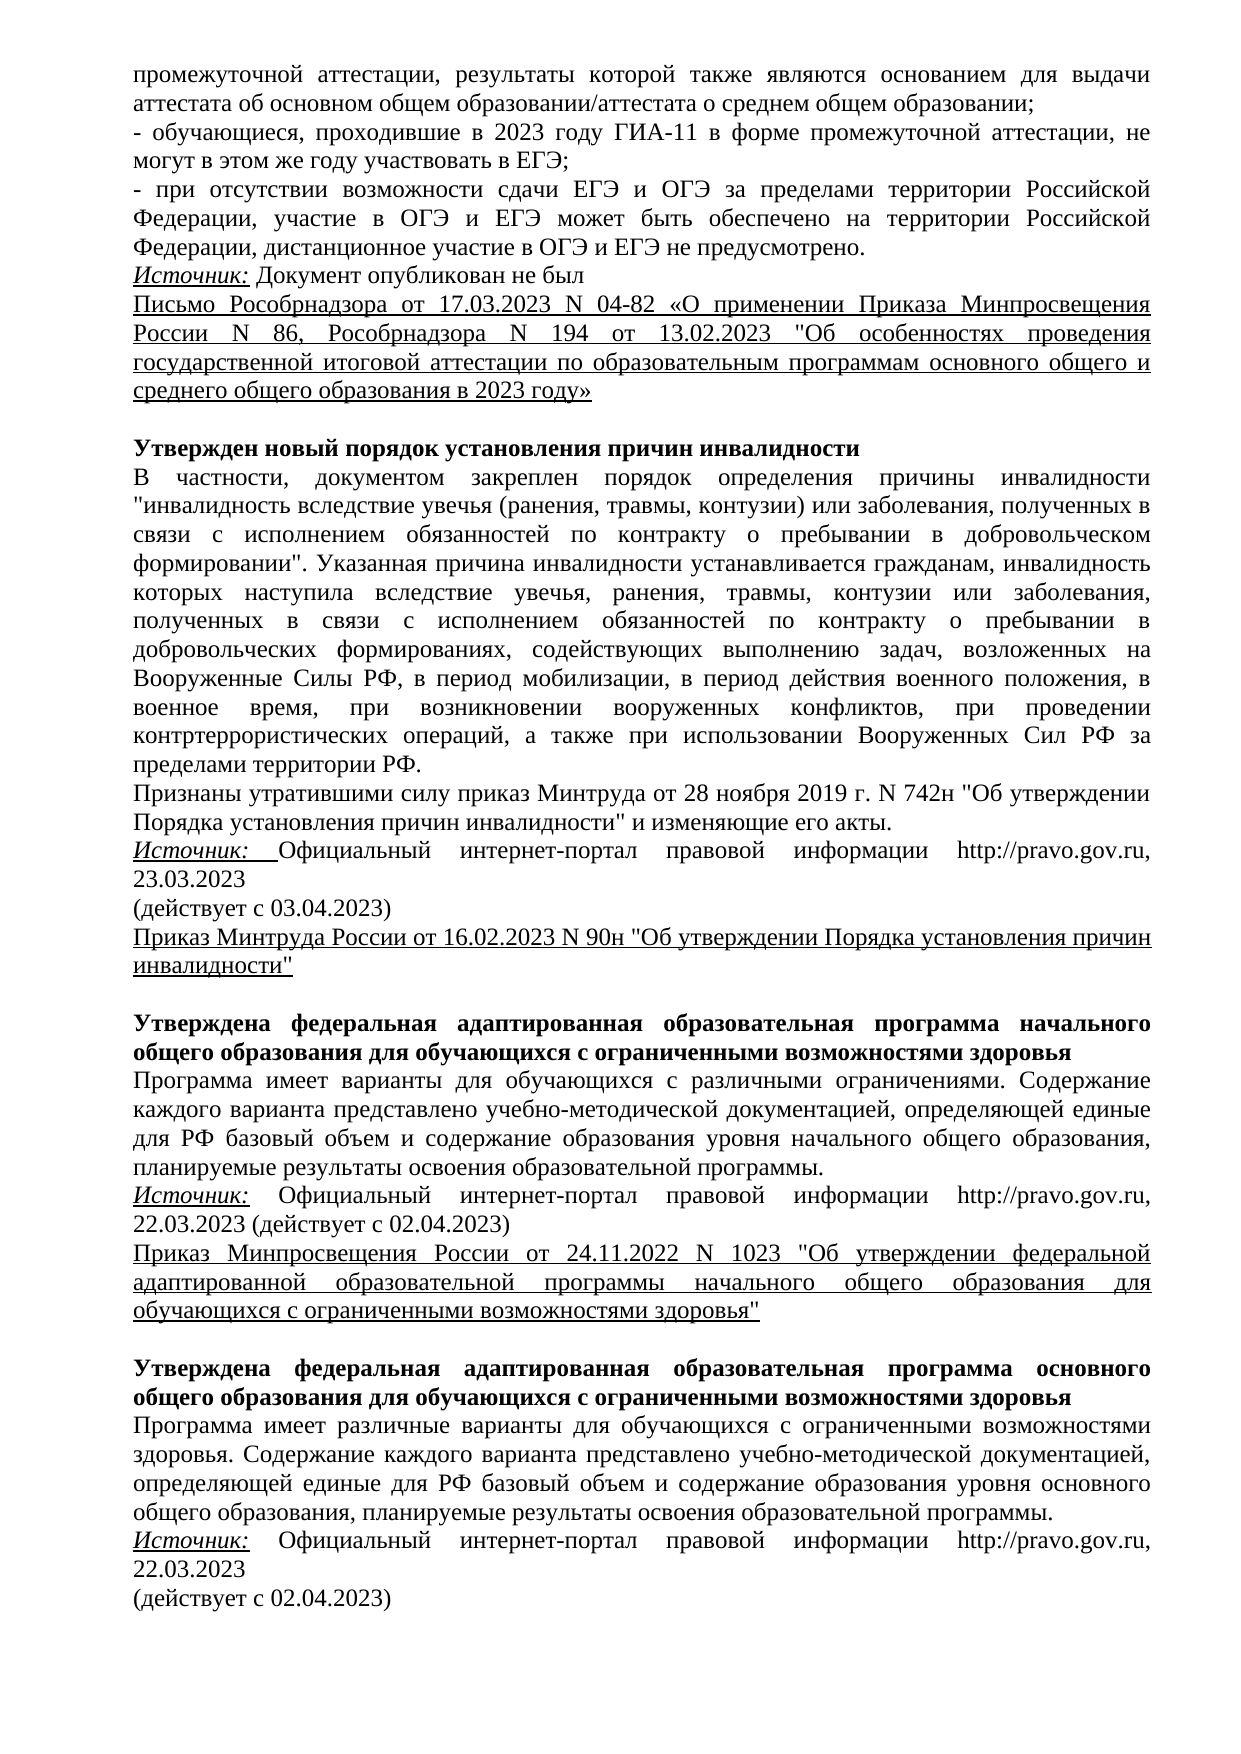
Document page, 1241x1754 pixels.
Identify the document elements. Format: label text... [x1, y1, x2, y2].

text Источник: Официальный интернет-портал правовой информации http://pravo.gov.ru, 23.03.2023 [133, 835, 1152, 893]
text Приказ Минпросвещения России от 24.11.2022 N 1023 "Об утверждении федеральной адаптированной образовательной программы начального общего образования для обучающихся с ограниченными возможностями здоровья" [133, 1293, 1152, 1324]
text Источник: Официальный интернет-портал правовой информации http://pravo.gov.ru, 22.03.2023 [133, 1525, 1152, 1583]
text Признаны утратившими силу приказ Минтруда от 28 ноября 2019 г. N 742н "Об утверждении Порядка установления причин инвалидности" и изменяющие его акты. [133, 778, 1152, 835]
text Утверждена федеральная адаптированная образовательная программа основного общего образования для обучающихся с ограниченными возможностями здоровья [133, 1353, 1152, 1410]
text Приказ Минпросвещения России от 24.11.2022 N 1023 "Об утверждении федеральной адаптированной образовательной программы начального общего образования для обучающихся с ограниченными возможностями здоровья" [133, 1238, 1152, 1292]
text В частности, документом закреплен порядок определения причины инвалидности "инвалидность вследствие увечья (ранения, травмы, контузии) или заболевания, полученных в связи с исполнением обязанностей по контракту о пребывании в добровольческом формировании". Указанная причина инвалидности устанавливается гражданам, инвалидность которых наступила вследствие увечья, ранения, травмы, контузии или заболевания, полученных в связи с исполнением обязанностей по контракту о пребывании в добровольческих формированиях, содействующих выполнению задач, возложенных на Вооруженные Силы РФ, в период мобилизации, в период действия военного положения, в военное время, при возникновении вооруженных конфликтов, при проведении контртеррористических операций, а также при использовании Вооруженных Сил РФ за пределами территории РФ. [133, 462, 1152, 778]
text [133, 59, 1152, 117]
text Приказ Минтруда России от 16.02.2023 N 90н "Об утверждении Порядка установления причин инвалидности" [133, 948, 1152, 979]
text Программа имеет варианты для обучающихся с различными ограничениями. Содержание каждого варианта представлено учебно-методической документацией, определяющей единые для РФ базовый объем и содержание образования уровня начального общего образования, планируемые результаты освоения образовательной программы. [133, 1065, 1152, 1180]
text Источник: Документ опубликован не был [133, 260, 1152, 289]
text Приказ Минтруда России от 16.02.2023 N 90н "Об утверждении Порядка установления причин инвалидности" [133, 922, 1152, 947]
text Утверждена федеральная адаптированная образовательная программа начального общего образования для обучающихся с ограниченными возможностями здоровья [133, 1008, 1152, 1065]
text Источник: Официальный интернет-портал правовой информации http://pravo.gov.ru, 22.03.2023 (действует с 02.04.2023) [133, 1180, 1152, 1238]
text (действует с 03.04.2023) [133, 893, 1152, 922]
text Программа имеет различные варианты для обучающихся с ограниченными возможностями здоровья. Содержание каждого варианта представлено учебно-методической документацией, определяющей единые для РФ базовый объем и содержание образования уровня основного общего образования, планируемые результаты освоения образовательной программы. [133, 1410, 1152, 1525]
text (действует с 02.04.2023) [133, 1583, 1152, 1612]
text - при отсутствии возможности сдачи ЕГЭ и ОГЭ за пределами территории Российской Федерации, участие в ОГЭ и ЕГЭ может быть обеспечено на территории Российской Федерации, дистанционное участие в ОГЭ и ЕГЭ не предусмотрено. [133, 174, 1152, 260]
text - обучающиеся, проходившие в 2023 году ГИА-11 в форме промежуточной аттестации, не могут в этом же году участвовать в ЕГЭ; [133, 117, 1152, 174]
text Утвержден новый порядок установления причин инвалидности [133, 433, 1152, 462]
text Письмо Рособрнадзора от 17.03.2023 N 04-82 «О применении Приказа Минпросвещения России N 86, Рособрнадзора N 194 от 13.02.2023 "Об особенностях проведения государственной итоговой аттестации по образовательным программам основного общего и среднего общего образования в 2023 году» [133, 289, 1152, 404]
